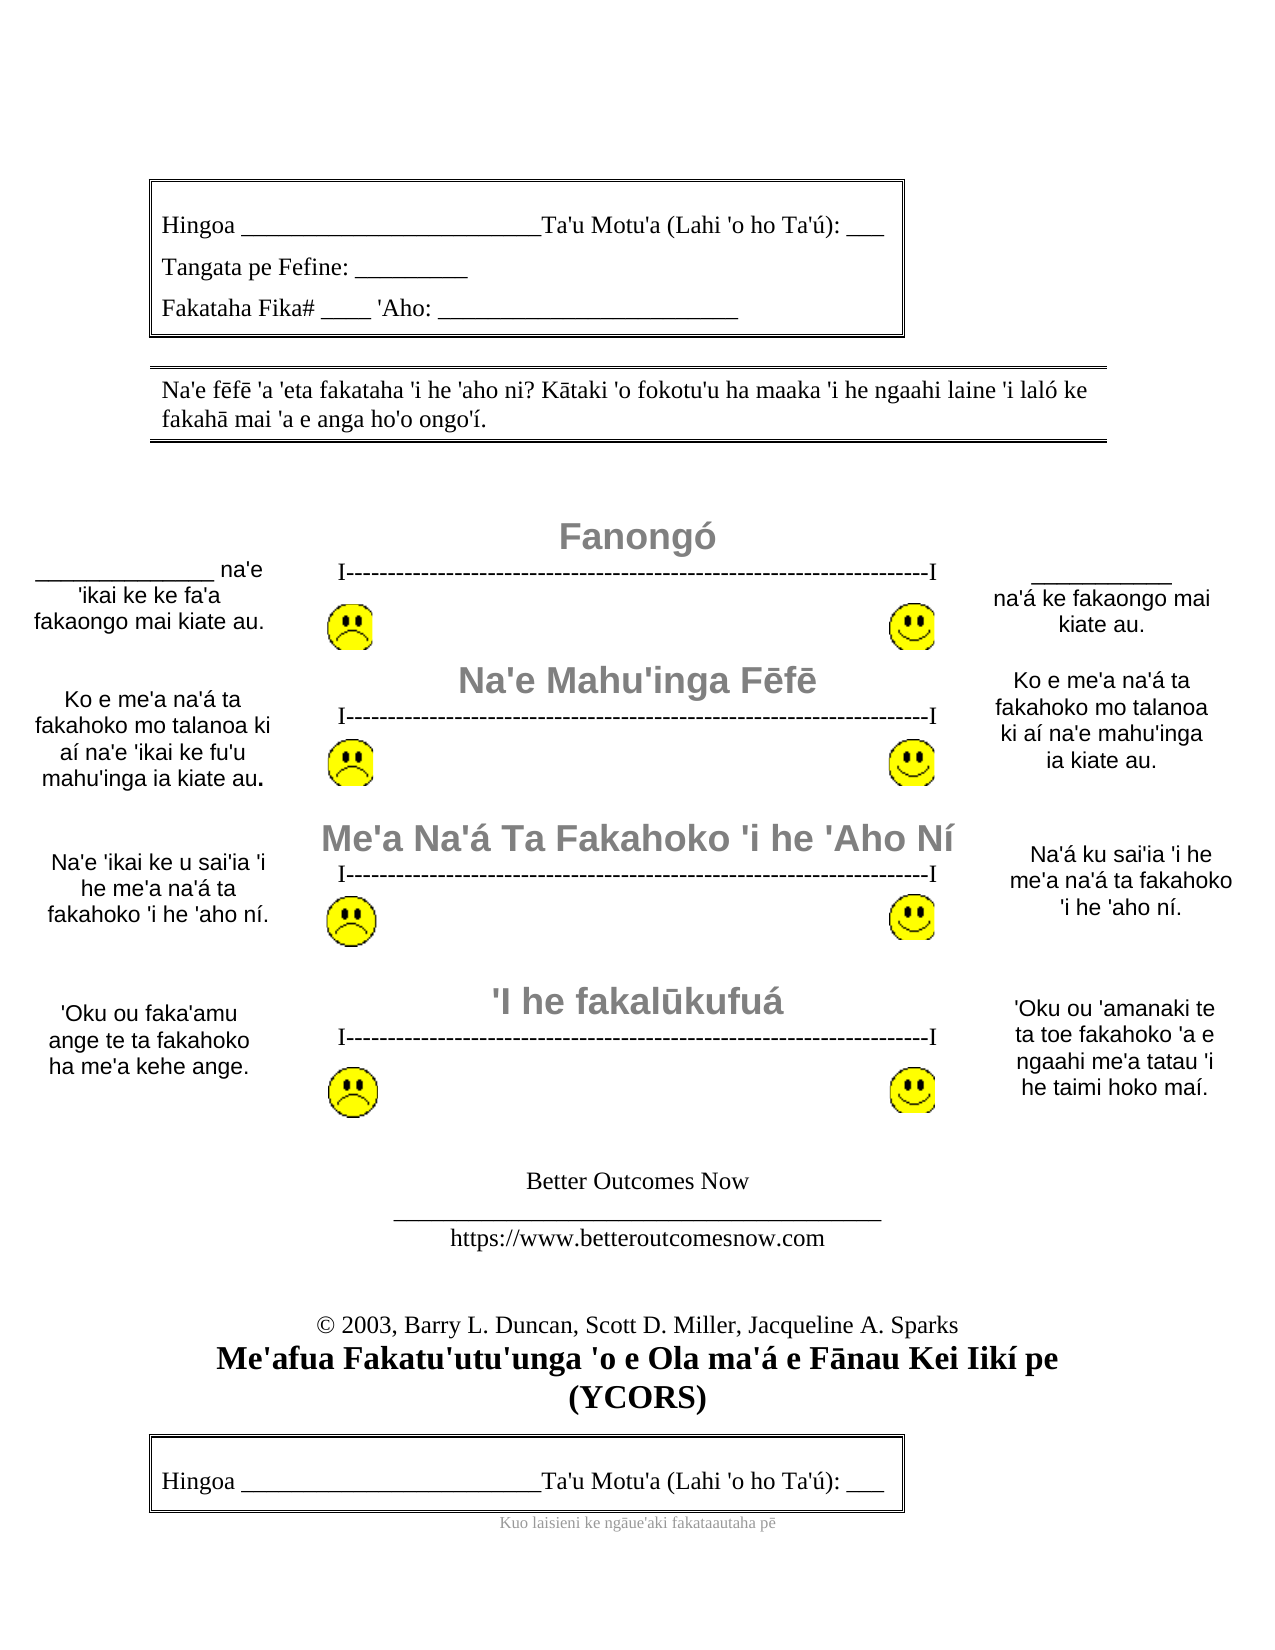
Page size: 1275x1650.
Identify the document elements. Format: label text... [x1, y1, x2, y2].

text Better Outcomes Now [150, 1166, 1125, 1195]
picture [889, 603, 935, 650]
table_header Na'e fēfē 'a 'eta fakataha 'i he 'aho ni? Kātaki 'o fokotu'u ha maaka 'i he ngaahi laine 'i laló ke fakahā mai 'a e anga ho'o ongo'í. [150, 369, 1107, 439]
text I----------------------------------------------------------------------I [271, 1022, 989, 1051]
text Me'a Na'á Ta Fakahoko 'i he 'Aho Ní [150, 816, 1125, 859]
picture [327, 604, 373, 650]
text _______________________________________ [150, 1195, 1125, 1223]
text I----------------------------------------------------------------------I [284, 557, 975, 586]
subtitle Fanongó [150, 514, 1125, 557]
picture [889, 894, 935, 940]
picture [328, 1067, 378, 1118]
text Na'e Mahu'inga Fēfē [150, 658, 975, 701]
table_header Hingoa ________________________Ta'u Motu'a (Lahi 'o ho Ta'ú): ___ Tangata pe Fefine: _________ Fakataha Fika# ____ 'Aho: ________________________ [152, 182, 902, 334]
text I----------------------------------------------------------------------I [290, 701, 975, 730]
picture [889, 1067, 935, 1113]
text 'I he fakalūkufuá [150, 979, 1125, 1022]
picture [327, 739, 374, 786]
picture [326, 896, 377, 947]
text I----------------------------------------------------------------------I [290, 859, 989, 888]
text © 2003, Barry L. Duncan, Scott D. Miller, Jacqueline A. Sparks [150, 1310, 1125, 1338]
text https://www.betteroutcomesnow.com [150, 1223, 1125, 1252]
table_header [152, 1438, 902, 1509]
title Me'afua Fakatu'utu'unga 'o e Ola ma'á e Fānau Kei Iikí pe (YCORS) [150, 1338, 1125, 1415]
picture [888, 739, 935, 786]
